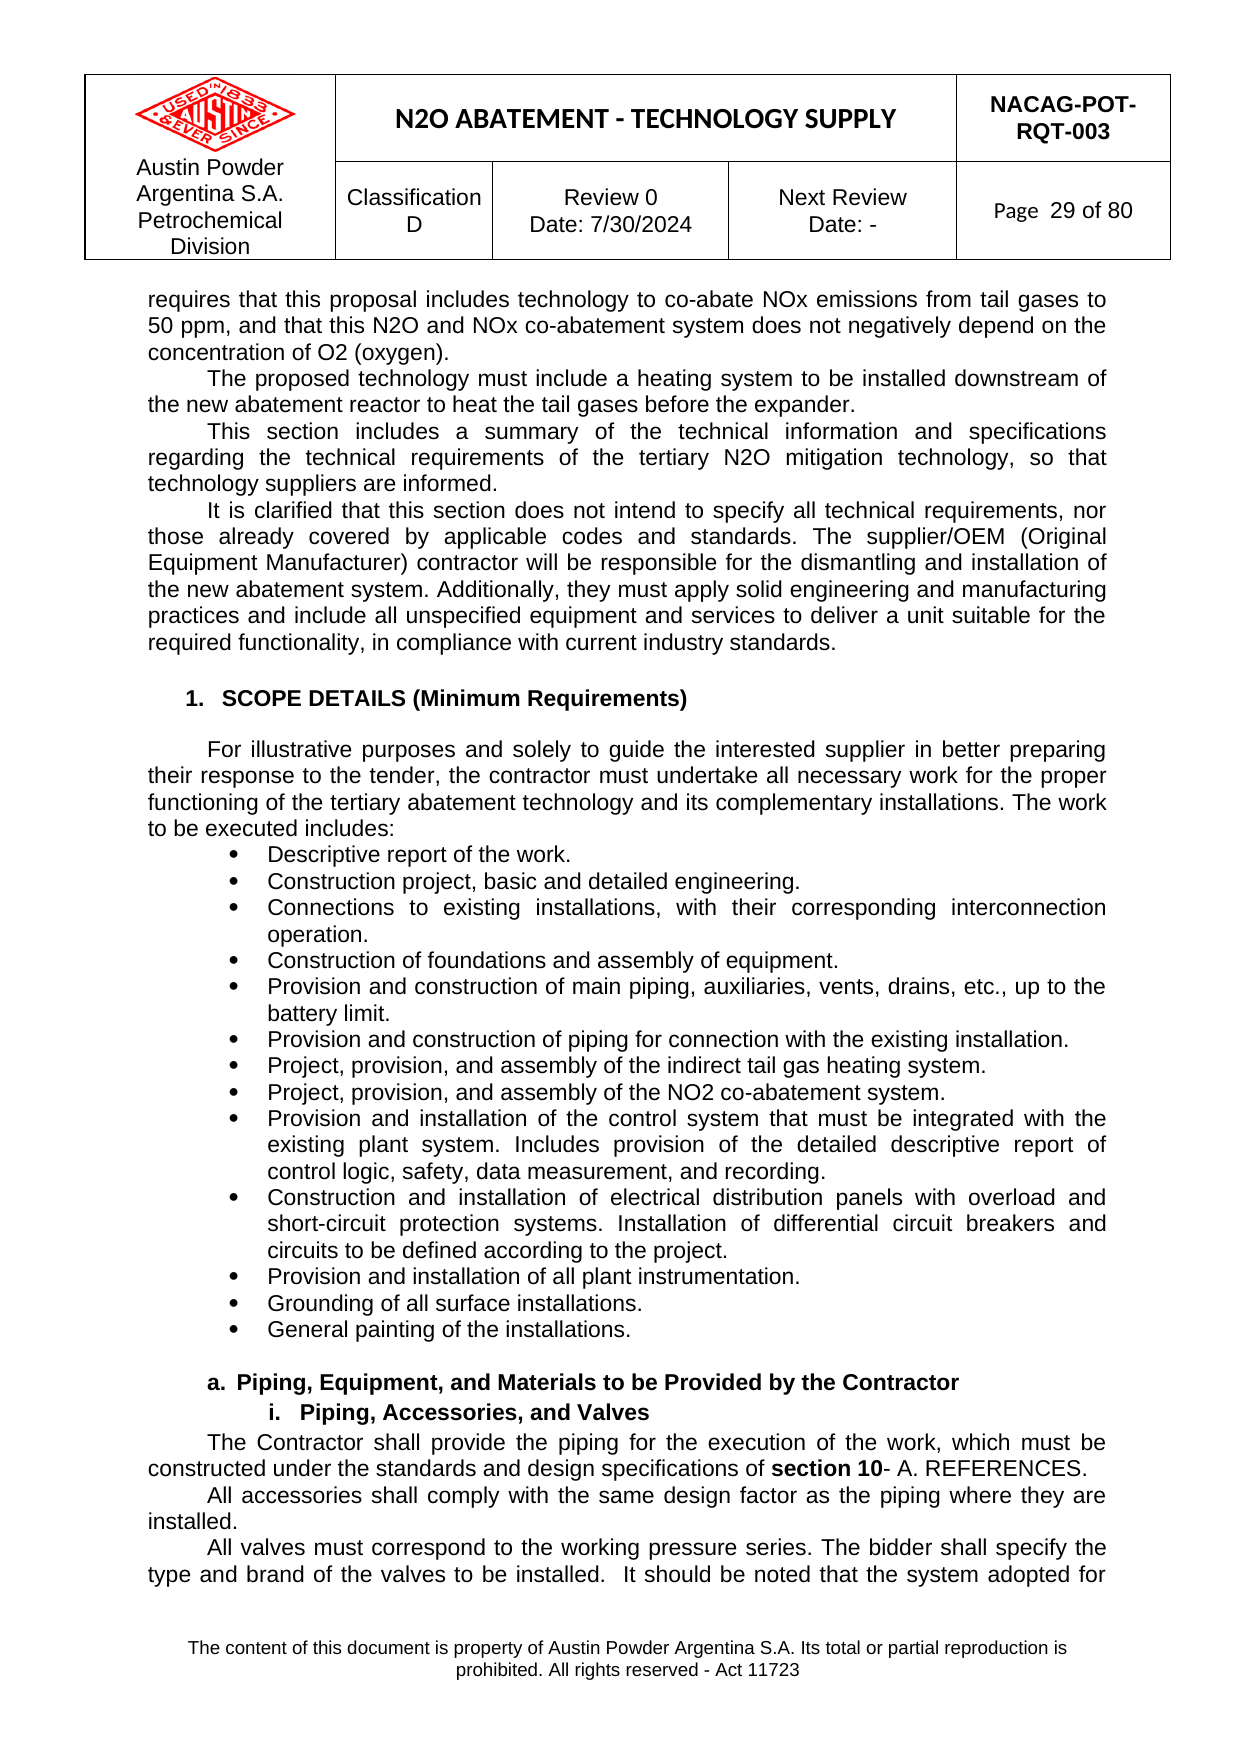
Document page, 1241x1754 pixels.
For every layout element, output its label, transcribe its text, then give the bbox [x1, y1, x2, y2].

text For illustrative purposes and solely to guide the interested supplier in better preparing their response to the tender, the contractor must undertake all necessary work for the proper functioning of the tertiary abatement technology and its complementary installations. The work to be executed includes: [148, 736, 1107, 841]
list SCOPE DETAILS (Minimum Requirements) [185, 685, 1107, 711]
list Provision and construction of piping for connection with the existing installation. [229, 1026, 1107, 1052]
list Project, provision, and assembly of the NO2 co-abatement system. [229, 1079, 1107, 1105]
list Piping, Equipment, and Materials to be Provided by the Contractor [207, 1368, 1107, 1395]
picture [134, 77, 296, 152]
list General painting of the installations. [229, 1316, 1107, 1342]
list Descriptive report of the work. [229, 841, 1107, 868]
list Provision and construction of main piping, auxiliaries, vents, drains, etc., up to the battery limit. [229, 973, 1107, 1026]
list All accessories shall comply with the same design factor as the piping where they are installed. [148, 1482, 1107, 1534]
list Piping, Accessories, and Valves [281, 1399, 1107, 1425]
list The Contractor shall provide the piping for the execution of the work, which must be constructed under the standards and design specifications of section 10- REFERENCIAS. [148, 1429, 1107, 1482]
list This section includes a summary of the technical information and specifications regarding the technical requirements of the tertiary N2O mitigation technology, so that technology suppliers are informed. [148, 418, 1107, 497]
list Connections to existing installations, with their corresponding interconnection operation. [229, 894, 1107, 947]
list Provision and installation of all plant instrumentation. [229, 1263, 1107, 1289]
list Provision and installation of the control system that must be integrated with the existing plant system. Includes provision of the detailed descriptive report of control logic, safety, data measurement, and recording. [229, 1105, 1107, 1184]
list The proposed technology must include a heating system to be installed downstream of the new abatement reactor to heat the tail gases before the expander. [148, 365, 1107, 418]
list It is clarified that this section does not intend to specify all technical requirements, nor those already covered by applicable codes and standards. The supplier/OEM (Original Equipment Manufacturer) contractor will be responsible for the dismantling and installation of the new abatement system. Additionally, they must apply solid engineering and manufacturing practices and include all unspecified equipment and services to deliver a unit suitable for the required functionality, in compliance with current industry standards. [148, 497, 1107, 655]
list Grounding of all surface installations. [229, 1289, 1107, 1316]
list Project, provision, and assembly of the indirect tail gas heating system. [229, 1052, 1107, 1079]
list Construction of foundations and assembly of equipment. [229, 947, 1107, 973]
list Construction and installation of electrical distribution panels with overload and short-circuit protection systems. Installation of differential circuit breakers and circuits to be defined according to the project. [229, 1184, 1107, 1263]
list Construction project, basic and detailed engineering. [229, 868, 1107, 894]
